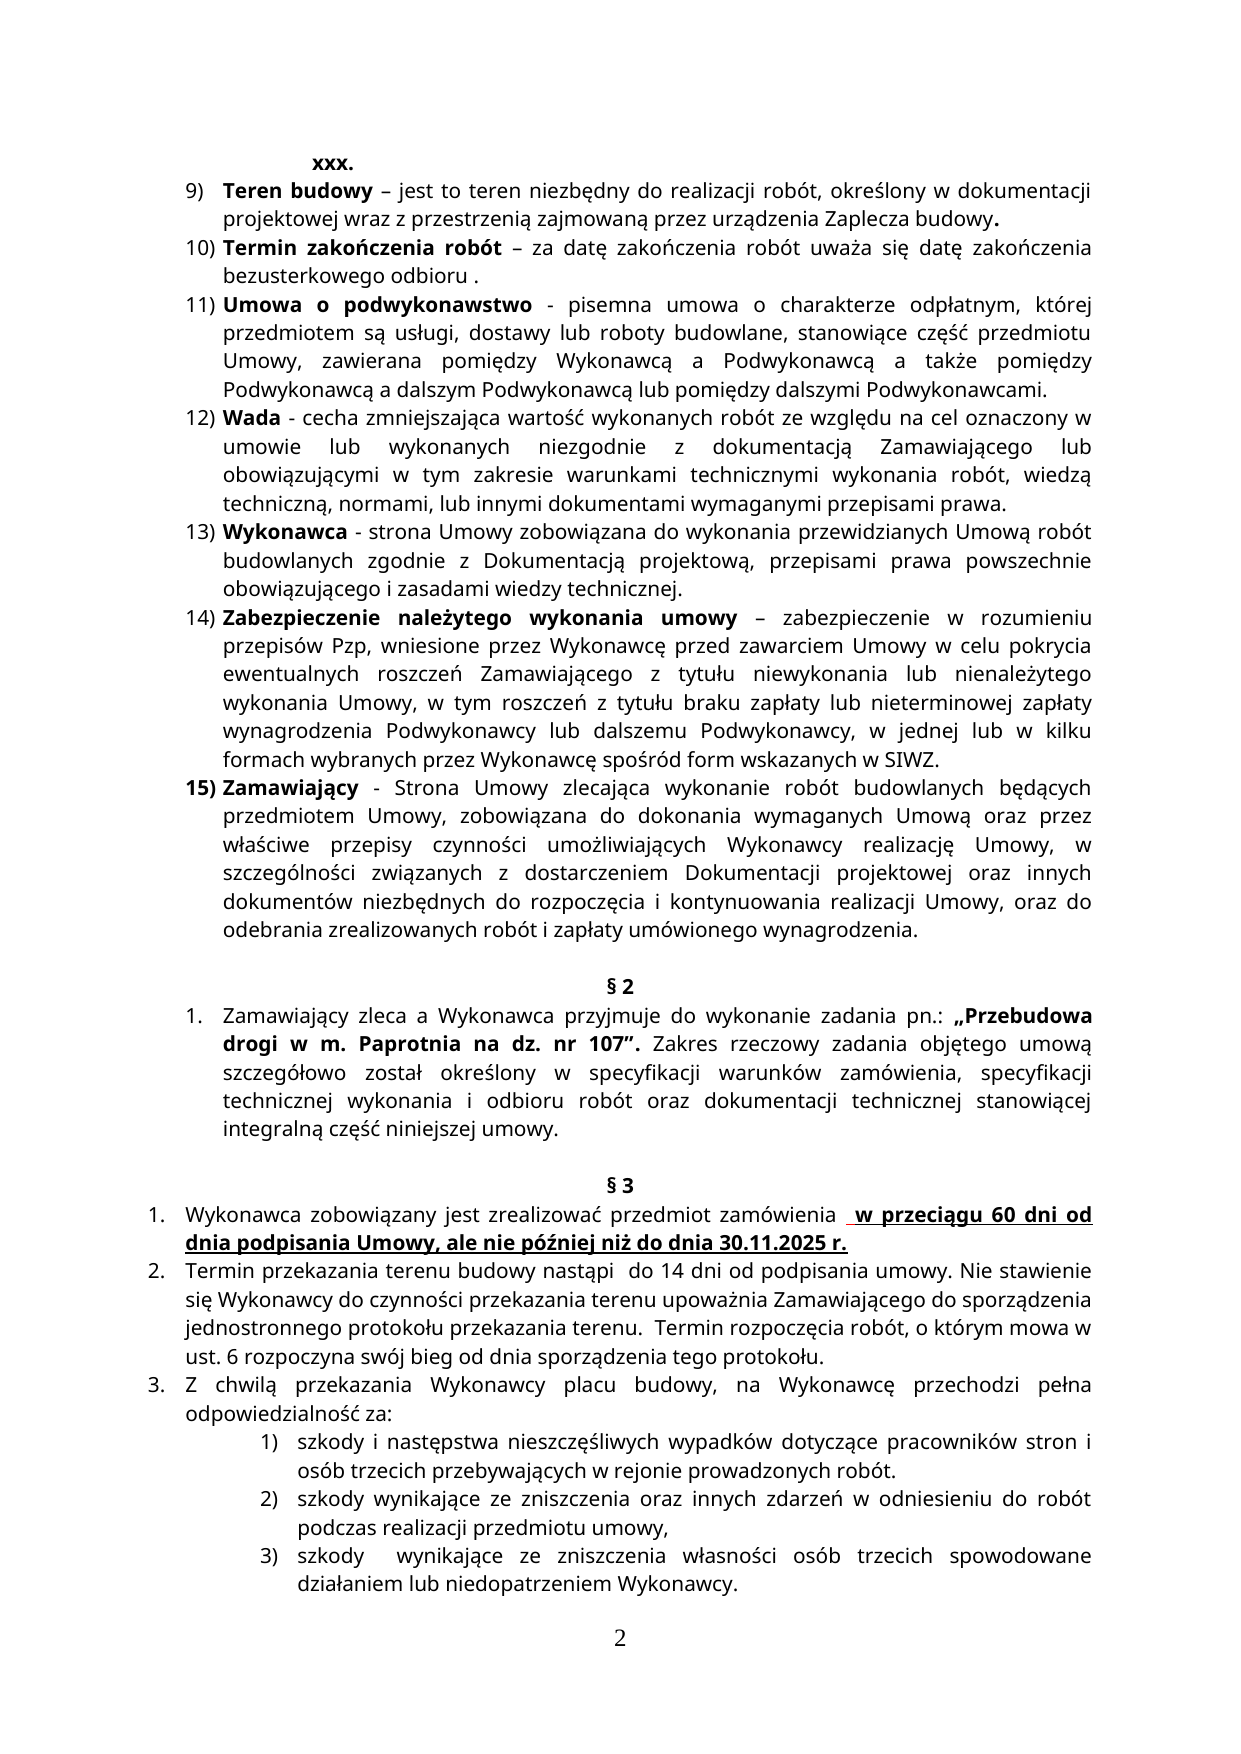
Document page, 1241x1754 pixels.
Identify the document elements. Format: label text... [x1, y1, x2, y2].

list Z chwilą przekazania Wykonawcy placu budowy, na Wykonawcę przechodzi pełna odpowiedzialność za: [148, 1370, 1093, 1427]
list Umowa o podwykonawstwo - pisemna umowa o charakterze odpłatnym, której przedmiotem są usługi, dostawy lub roboty budowlane, stanowiące część przedmiotu Umowy, zawierana pomiędzy Wykonawcą a Podwykonawcą a także pomiędzy Podwykonawcą a dalszym Podwykonawcą lub pomiędzy dalszymi Podwykonawcami. [185, 290, 1093, 403]
list Wykonawca zobowiązany jest zrealizować przedmiot zamówienia w przeciągu 60 dni od dnia podpisania Umowy, ale nie później niż do dnia 30.11.2025 r. [148, 1200, 1093, 1257]
list Teren budowy – jest to teren niezbędny do realizacji robót, określony w dokumentacji projektowej wraz z przestrzenią zajmowaną przez urządzenia Zaplecza budowy. [185, 176, 1093, 233]
list Wada - cecha zmniejszająca wartość wykonanych robót ze względu na cel oznaczony w umowie lub wykonanych niezgodnie z dokumentacją Zamawiającego lub obowiązującymi w tym zakresie warunkami technicznymi wykonania robót, wiedzą techniczną, normami, lub innymi dokumentami wymaganymi przepisami prawa. [185, 403, 1093, 517]
list Zamawiający - Strona Umowy zlecająca wykonanie robót budowlanych będących przedmiotem Umowy, zobowiązana do dokonania wymaganych Umową oraz przez właściwe przepisy czynności umożliwiających Wykonawcy realizację Umowy, w szczególności związanych z dostarczeniem Dokumentacji projektowej oraz innych dokumentów niezbędnych do rozpoczęcia i kontynuowania realizacji Umowy, oraz do odebrania zrealizowanych robót i zapłaty umówionego wynagrodzenia. [185, 773, 1093, 944]
list szkody wynikające ze zniszczenia oraz innych zdarzeń w odniesieniu do robót podczas realizacji przedmiotu umowy, [260, 1484, 1093, 1541]
list Termin przekazania terenu budowy nastąpi do 14 dni od podpisania umowy. Nie stawienie się Wykonawcy do czynności przekazania terenu upoważnia Zamawiającego do sporządzenia jednostronnego protokołu przekazania terenu. Termin rozpoczęcia robót, o którym mowa w ust. 6 rozpoczyna swój bieg od dnia sporządzenia tego protokołu. [148, 1257, 1093, 1370]
list szkody wynikające ze zniszczenia własności osób trzecich spowodowane działaniem lub niedopatrzeniem Wykonawcy. [260, 1541, 1093, 1598]
list szkody i następstwa nieszczęśliwych wypadków dotyczące pracowników stron i osób trzecich przebywających w rejonie prowadzonych robót. [260, 1427, 1093, 1484]
text § 3 [148, 1171, 1093, 1200]
list Termin zakończenia robót – za datę zakończenia robót uważa się datę zakończenia bezusterkowego odbioru . [185, 233, 1093, 290]
list Zamawiający zleca a Wykonawca przyjmuje do wykonanie zadania pn.: „Przebudowa drogi w m. Paprotnia na dz. nr 107”. Zakres rzeczowy zadania objętego umową szczegółowo został określony w specyfikacji warunków zamówienia, specyfikacji technicznej wykonania i odbioru robót oraz dokumentacji technicznej stanowiącej integralną część niniejszej umowy. [185, 1001, 1093, 1143]
text § 2 [148, 972, 1093, 1001]
list Zabezpieczenie należytego wykonania umowy – zabezpieczenie w rozumieniu przepisów Pzp, wniesione przez Wykonawcę przed zawarciem Umowy w celu pokrycia ewentualnych roszczeń Zamawiającego z tytułu niewykonania lub nienależytego wykonania Umowy, w tym roszczeń z tytułu braku zapłaty lub nieterminowej zapłaty wynagrodzenia Podwykonawcy lub dalszemu Podwykonawcy, w jednej lub w kilku formach wybranych przez Wykonawcę spośród form wskazanych w SIWZ. [185, 603, 1093, 773]
list Wykonawca - strona Umowy zobowiązana do wykonania przewidzianych Umową robót budowlanych zgodnie z Dokumentacją projektową, przepisami prawa powszechnie obowiązującego i zasadami wiedzy technicznej. [185, 517, 1093, 603]
